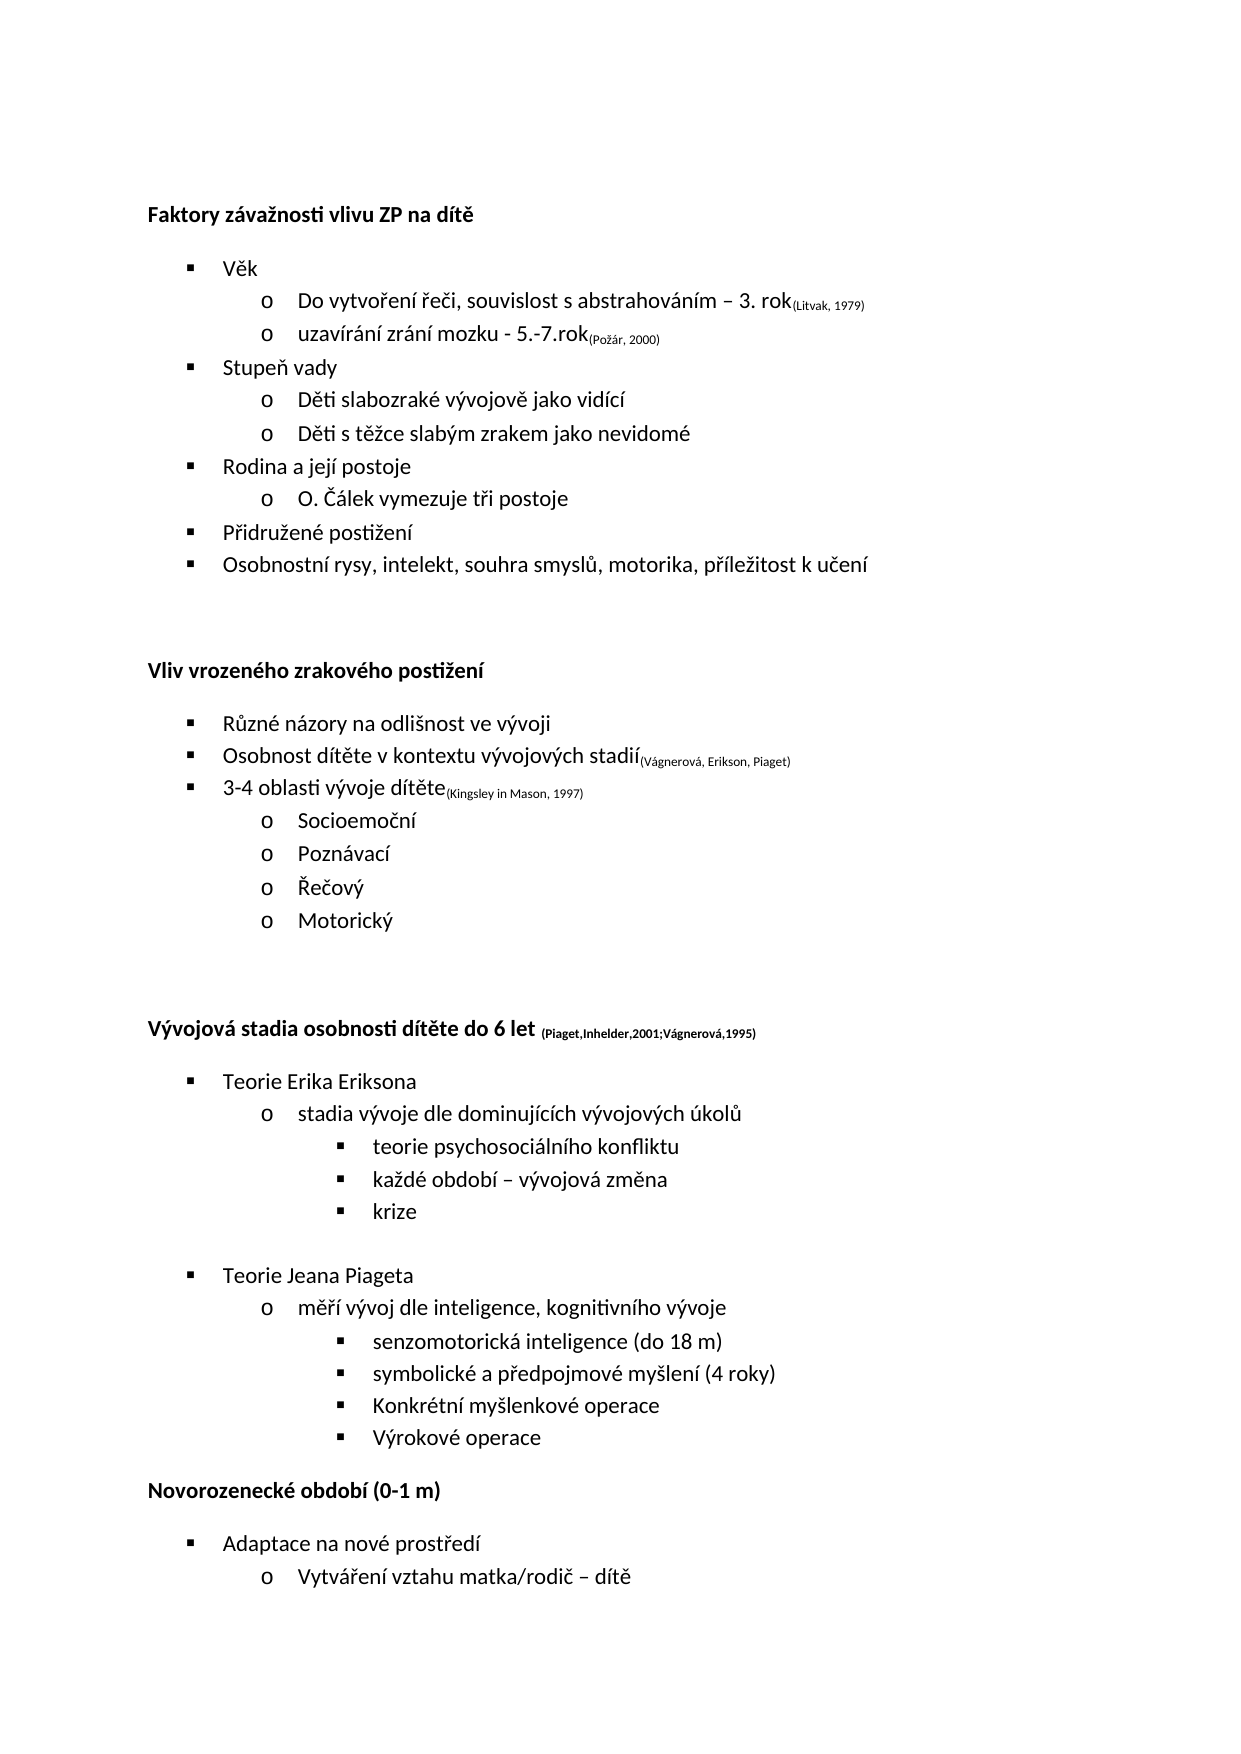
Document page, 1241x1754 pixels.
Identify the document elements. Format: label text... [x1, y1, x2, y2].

list Teorie Erika Eriksona [185, 1067, 1093, 1095]
list 3-4 oblasti vývoje dítěte(Kingsley in Mason, 1997) [185, 773, 1093, 802]
list Vytváření vztahu matka/rodič – dítě [260, 1562, 1093, 1591]
list Do vytvoření řeči, souvislost s abstrahováním – 3. rok(Litvak, 1979) [260, 286, 1093, 315]
list Výrokové operace [335, 1423, 1093, 1452]
list Osobnostní rysy, intelekt, souhra smyslů, motorika, příležitost k učení [185, 550, 1093, 578]
list Děti s těžce slabým zrakem jako nevidomé [260, 419, 1093, 448]
list Různé názory na odlišnost ve vývoji [185, 709, 1093, 737]
text Faktory závažnosti vlivu ZP na dítě [148, 201, 1093, 229]
list Poznávací [260, 839, 1093, 868]
list Rodina a její postoje [185, 452, 1093, 480]
list senzomotorická inteligence (do 18 m) [335, 1327, 1093, 1355]
list teorie psychosociálního konfliktu [335, 1132, 1093, 1161]
list Přidružené postižení [185, 518, 1093, 546]
list Konkrétní myšlenkové operace [335, 1391, 1093, 1419]
list Socioemoční [260, 806, 1093, 835]
text Novorozenecké období (0-1 m) [148, 1477, 1093, 1504]
text Vývojová stadia osobnosti dítěte do 6 let (Piaget,Inhelder,2001;Vágnerová,1995) [148, 1014, 1093, 1042]
list Řečový [260, 873, 1093, 902]
text Vliv vrozeného zrakového postižení [148, 656, 1093, 684]
list každé období – vývojová změna [335, 1165, 1093, 1193]
list Osobnost dítěte v kontextu vývojových stadií(Vágnerová, Erikson, Piaget) [185, 741, 1093, 769]
list Adaptace na nové prostředí [185, 1529, 1093, 1558]
list krize [335, 1197, 1093, 1225]
list Věk [185, 254, 1093, 282]
list stadia vývoje dle dominujících vývojových úkolů [260, 1099, 1093, 1128]
list Motorický [260, 906, 1093, 936]
list Teorie Jeana Piageta [185, 1261, 1093, 1289]
list symbolické a předpojmové myšlení (4 roky) [335, 1359, 1093, 1387]
list Děti slabozraké vývojově jako vidící [260, 385, 1093, 414]
list O. Čálek vymezuje tři postoje [260, 484, 1093, 513]
list měří vývoj dle inteligence, kognitivního vývoje [260, 1293, 1093, 1323]
list uzavírání zrání mozku - 5.-7.rok(Požár, 2000) [260, 319, 1093, 348]
list Stupeň vady [185, 353, 1093, 381]
